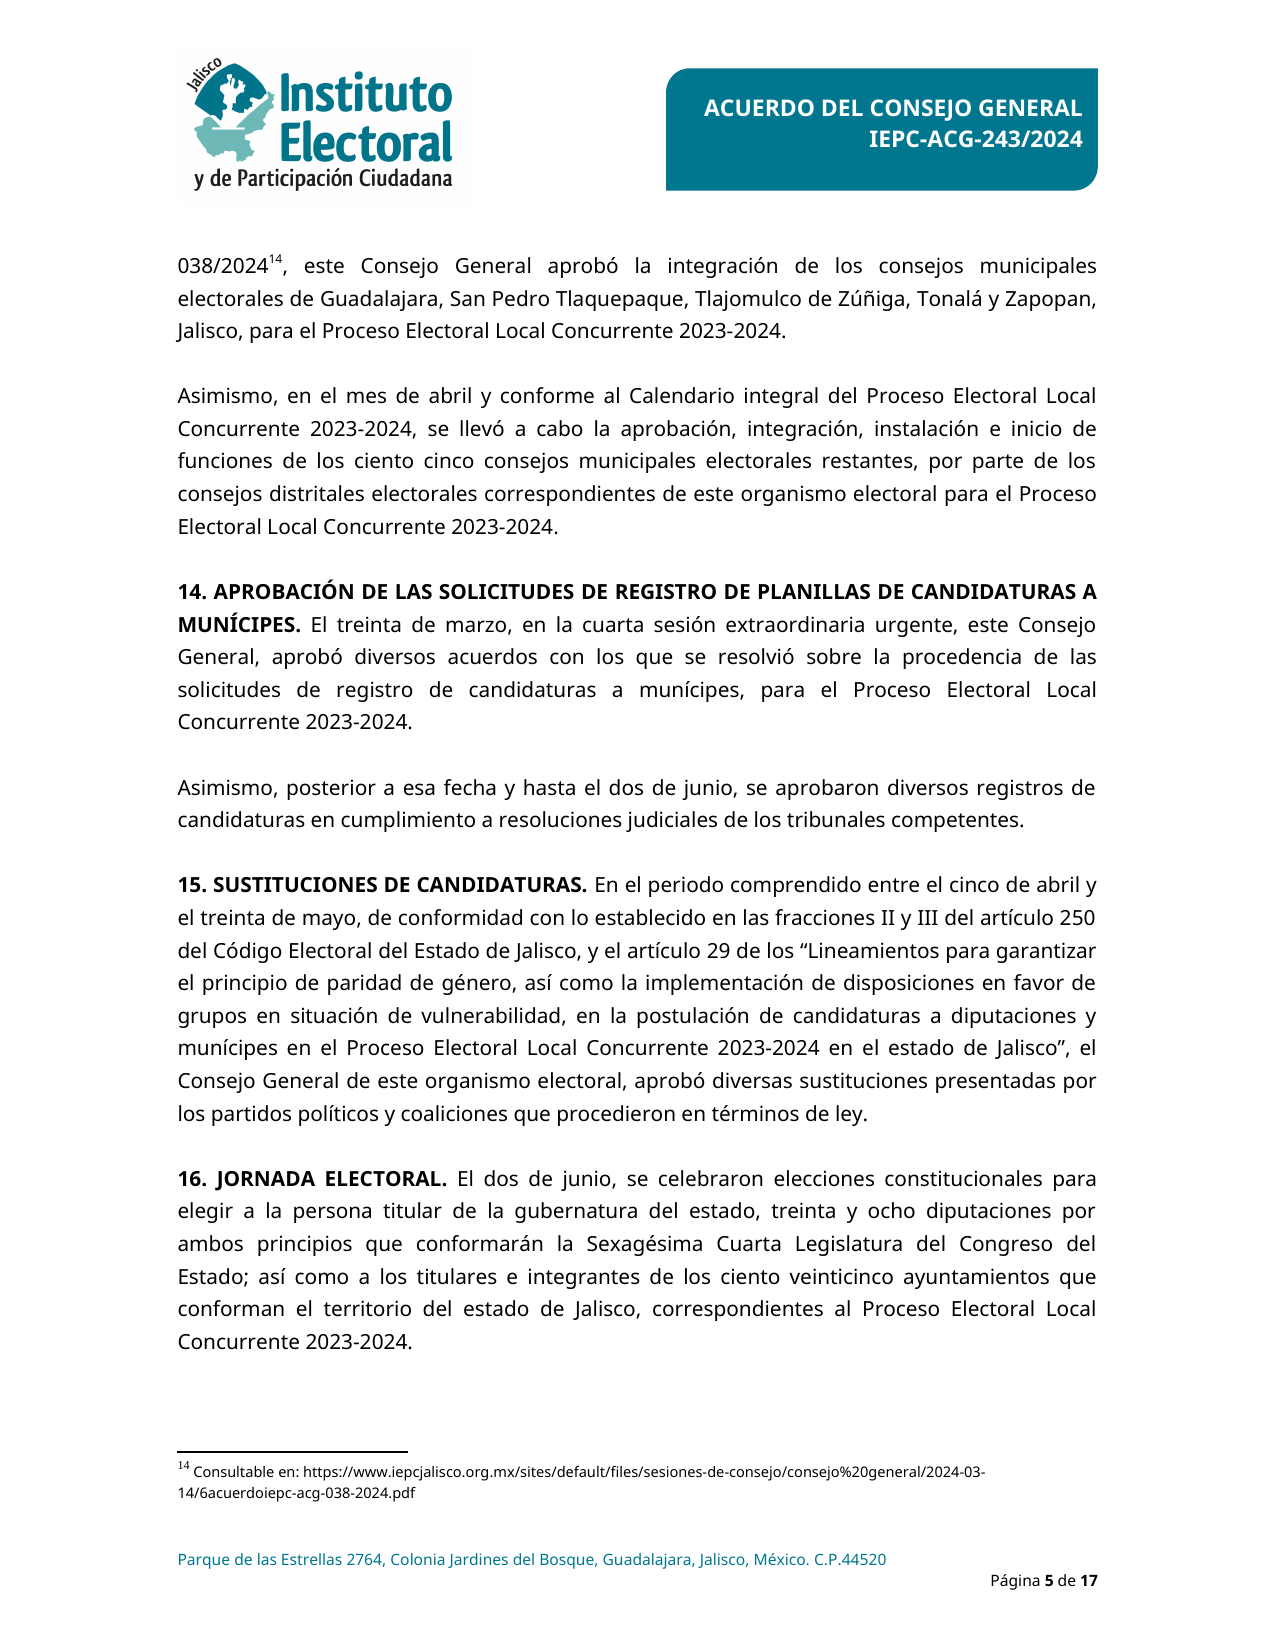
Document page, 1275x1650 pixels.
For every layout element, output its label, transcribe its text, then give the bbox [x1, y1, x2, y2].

text 16. JORNADA ELECTORAL. El dos de junio, se celebraron elecciones constitucionales para elegir a la persona titular de la gubernatura del estado, treinta y ocho diputaciones por ambos principios que conformarán la Sexagésima Cuarta Legislatura del Congreso del Estado; así como a los titulares e integrantes de los ciento veinticinco ayuntamientos que conforman el territorio del estado de Jalisco, correspondientes al Proceso Electoral Local Concurrente 2023-2024. [177, 1164, 1098, 1355]
picture [177, 47, 473, 206]
text Asimismo, posterior a esa fecha y hasta el dos de junio, se aprobaron diversos registros de candidaturas en cumplimiento a resoluciones judiciales de los tribunales competentes. [177, 773, 1098, 834]
text Asimismo, en el mes de abril y conforme al Calendario integral del Proceso Electoral Local Concurrente 2023-2024, se llevó a cabo la aprobación, integración, instalación e inicio de funciones de los ciento cinco consejos municipales electorales restantes, por parte de los consejos distritales electorales correspondientes de este organismo electoral para el Proceso Electoral Local Concurrente 2023-2024. [177, 381, 1098, 540]
text 15. SUSTITUCIONES DE CANDIDATURAS. En el periodo comprendido entre el cinco de abril y el treinta de mayo, de conformidad con lo establecido en las fracciones II y III del artículo 250 del Código Electoral del Estado de Jalisco, y el artículo 29 de los “Lineamientos para garantizar el principio de paridad de género, así como la implementación de disposiciones en favor de grupos en situación de vulnerabilidad, en la postulación de candidaturas a diputaciones y munícipes en el Proceso Electoral Local Concurrente 2023-2024 en el estado de Jalisco”, el Consejo General de este organismo electoral, aprobó diversas sustituciones presentadas por los partidos políticos y coaliciones que procedieron en términos de ley. [177, 871, 1098, 1127]
text 14. APROBACIÓN DE LAS SOLICITUDES DE REGISTRO DE PLANILLAS DE CANDIDATURAS A MUNÍCIPES. El treinta de marzo, en la cuarta sesión extraordinaria urgente, este Consejo General, aprobó diversos acuerdos con los que se resolvió sobre la procedencia de las solicitudes de registro de candidaturas a munícipes, para el Proceso Electoral Local Concurrente 2023-2024. [177, 577, 1098, 736]
